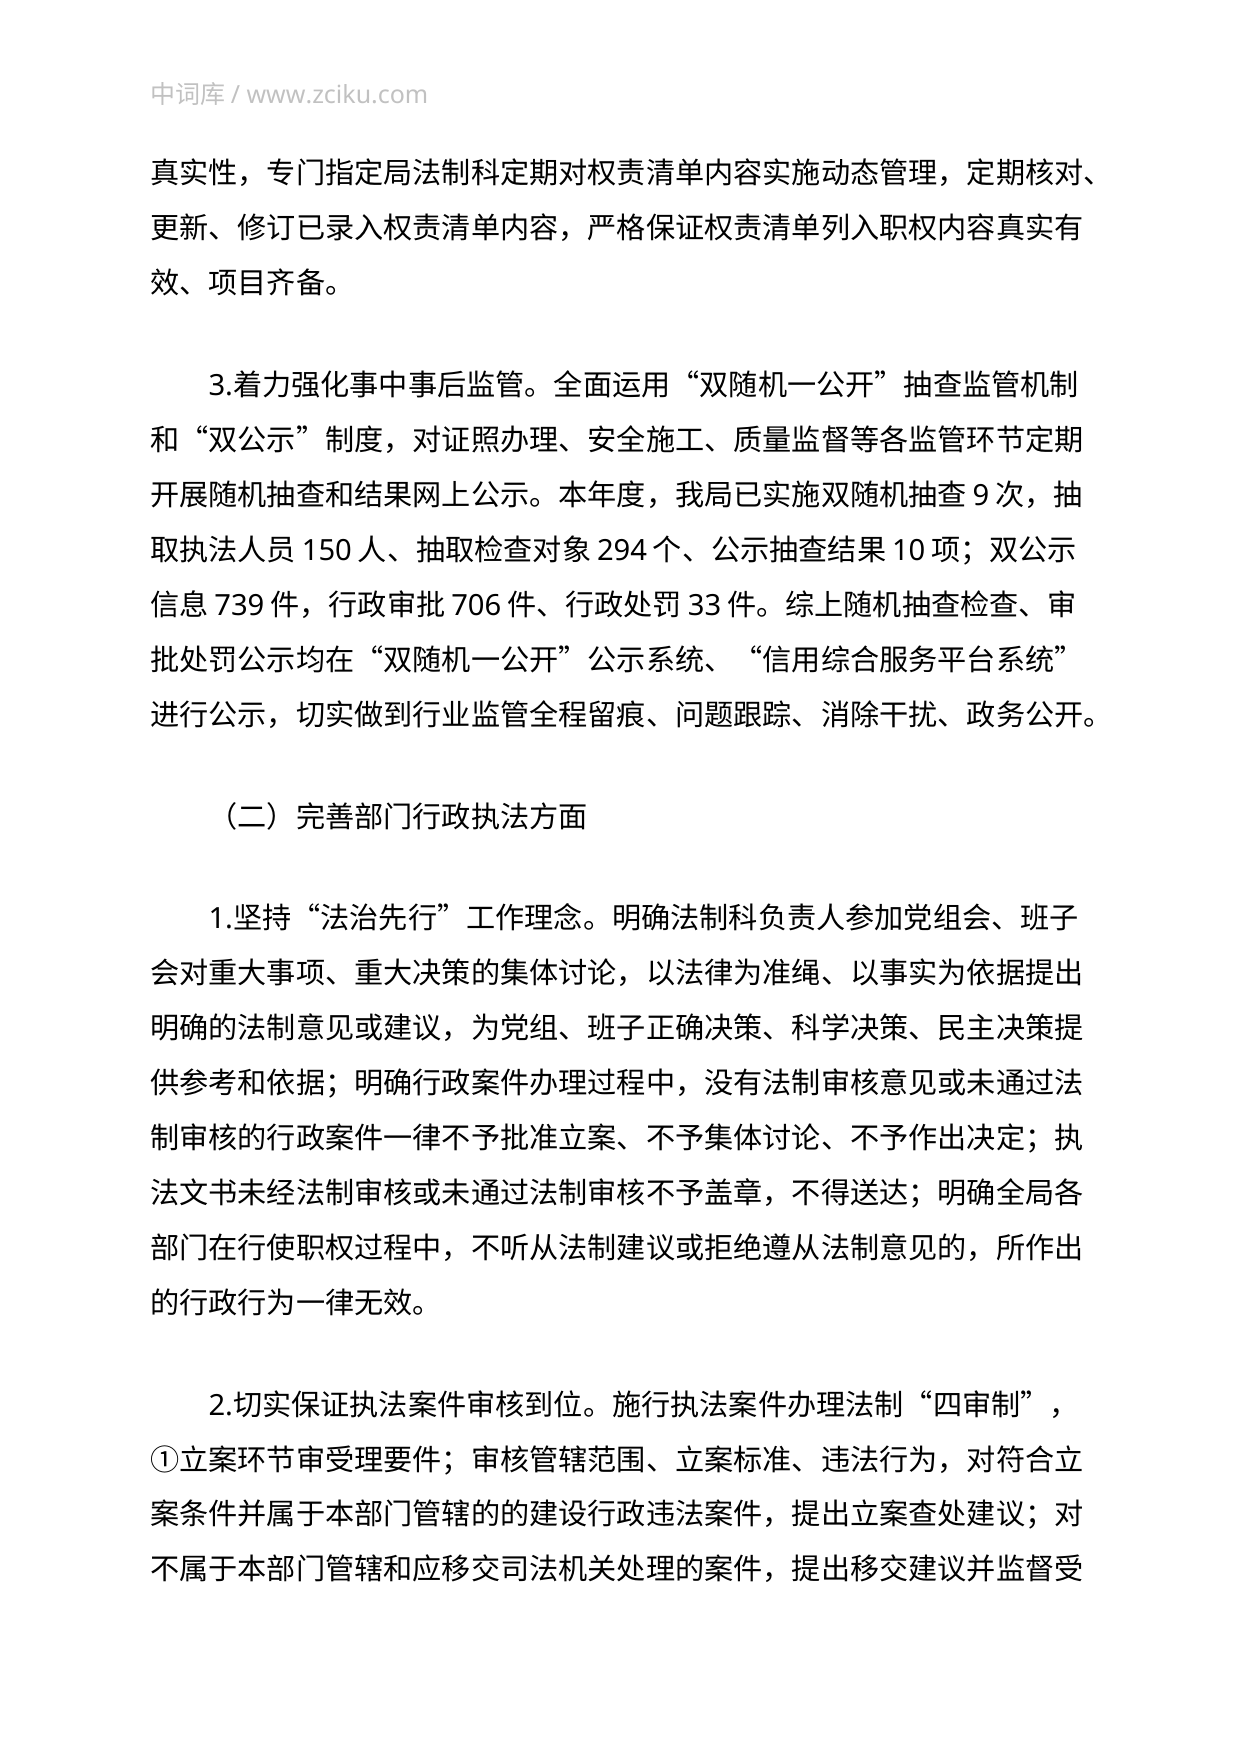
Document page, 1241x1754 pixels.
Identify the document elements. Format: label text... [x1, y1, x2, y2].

text （二）完善部门行政执法方面 [150, 793, 1090, 835]
text 3.着力强化事中事后监管。全面运用“双随机一公开”抽查监管机制和“双公示”制度，对证照办理、安全施工、质量监督等各监管环节定期开展随机抽查和结果网上公示。本年度，我局已实施双随机抽查9次，抽取执法人员150人、抽取检查对象294个、公示抽查结果10项；双公示信息739件，行政审批706件、行政处罚33件。综上随机抽查检查、审批处罚公示均在“双随机一公开”公示系统、“信用综合服务平台系统”进行公示，切实做到行业监管全程留痕、问题跟踪、消除干扰、政务公开。 [150, 362, 1090, 734]
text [150, 1381, 1090, 1588]
text 1.坚持“法治先行”工作理念。明确法制科负责人参加党组会、班子会对重大事项、重大决策的集体讨论，以法律为准绳、以事实为依据提出明确的法制意见或建议，为党组、班子正确决策、科学决策、民主决策提供参考和依据；明确行政案件办理过程中，没有法制审核意见或未通过法制审核的行政案件一律不予批准立案、不予集体讨论、不予作出决定；执法文书未经法制审核或未通过法制审核不予盖章，不得送达；明确全局各部门在行使职权过程中，不听从法制建议或拒绝遵从法制意见的，所作出的行政行为一律无效。 [150, 895, 1090, 1322]
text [150, 150, 1090, 302]
